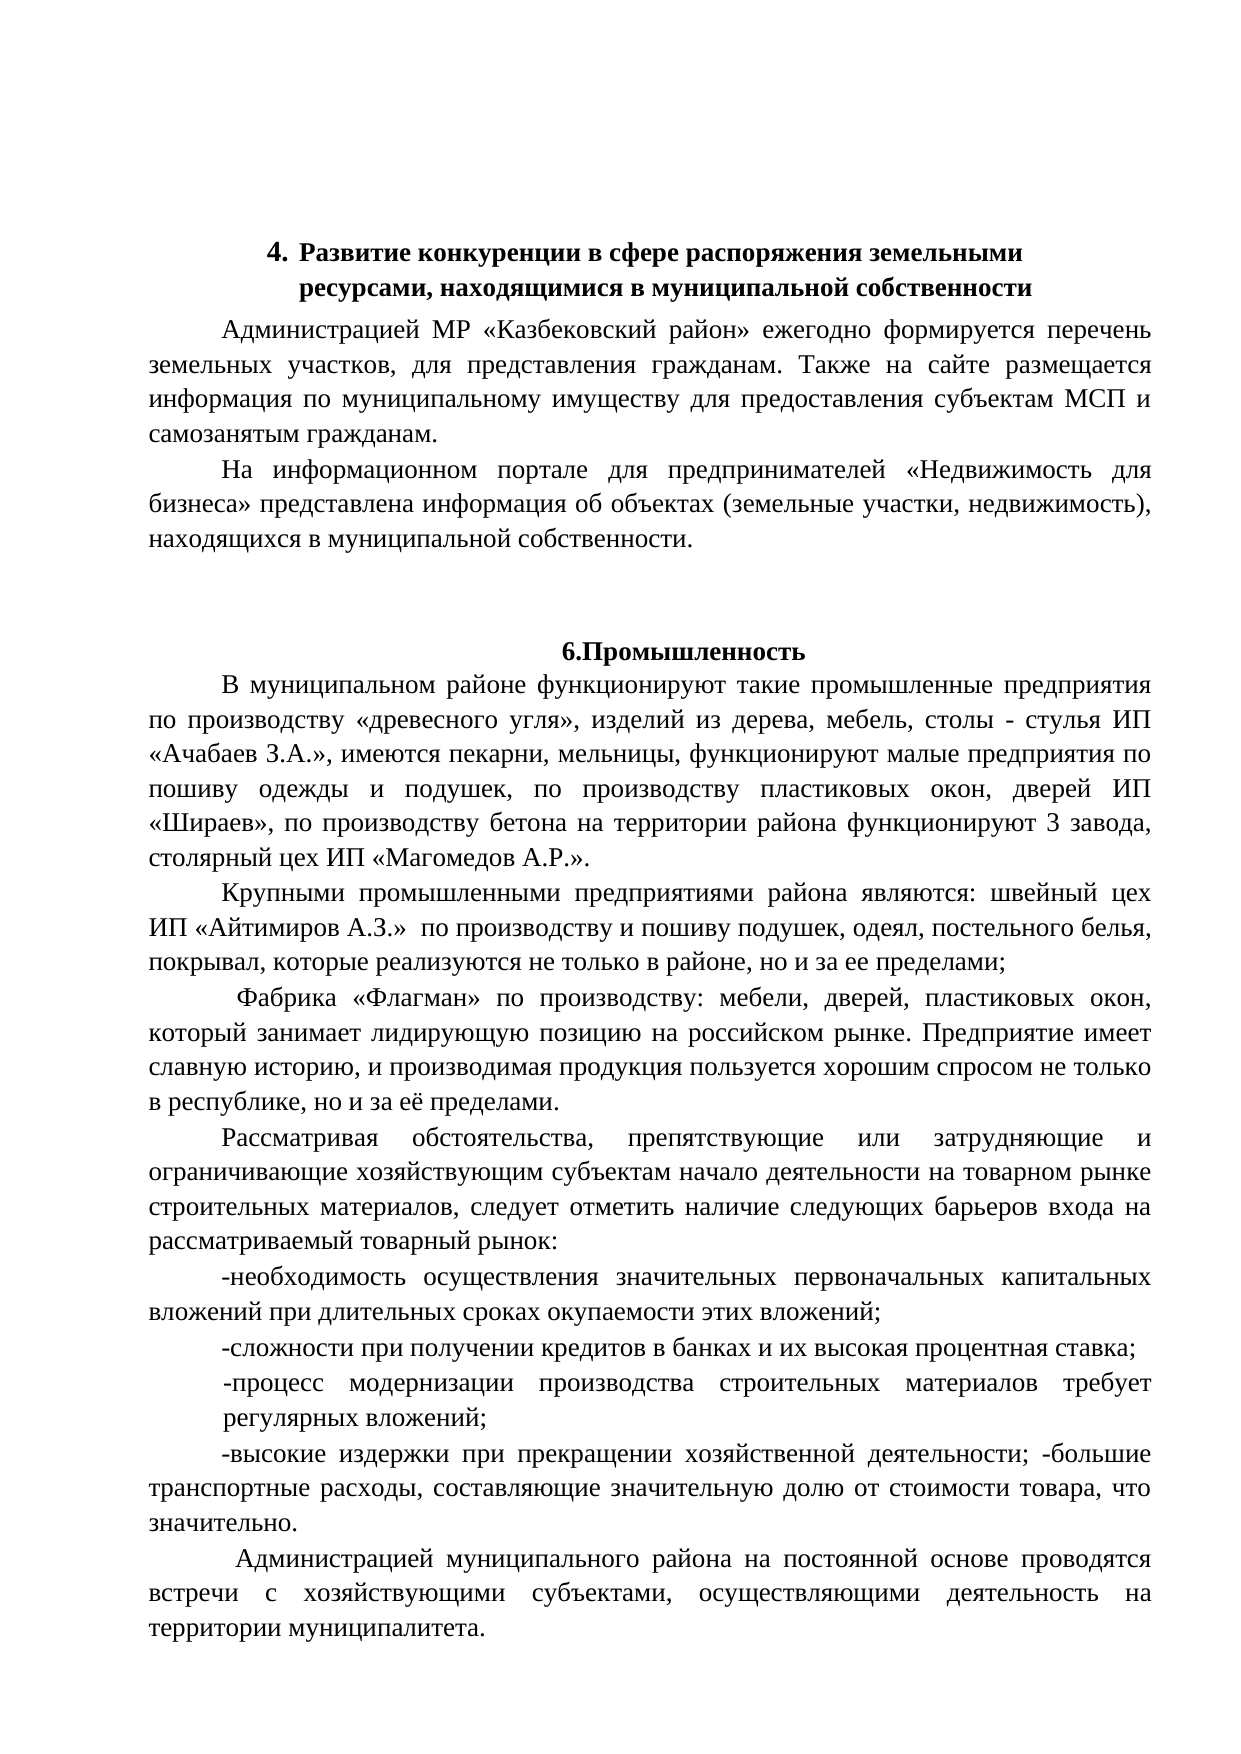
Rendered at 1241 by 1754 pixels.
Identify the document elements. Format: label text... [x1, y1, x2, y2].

text Фабрика «Флагман» по производству: мебели, дверей, пластиковых окон, который занимает лидирующую позицию на российском рынке. Предприятие имеет славную историю, и производимая продукция пользуется хорошим спросом не только в республике, но и за её пределами. [148, 981, 1153, 1116]
text -процесс модернизации производства строительных материалов требует регулярных вложений; [223, 1367, 1153, 1432]
text -сложности при получении кредитов в банках и их высокая процентная ставка; [148, 1331, 1153, 1362]
text Рассматривая обстоятельства, препятствующие или затрудняющие и ограничивающие хозяйствующим субъектам начало деятельности на товарном рынке строительных материалов, следует отметить наличие следующих барьеров входа на рассматриваемый товарный рынок: [148, 1121, 1153, 1255]
text -необходимость осуществления значительных первоначальных капитальных вложений при длительных сроках окупаемости этих вложений; [148, 1260, 1153, 1326]
subtitle 6.Промышленность [218, 635, 1149, 666]
text Администрацией муниципального района на постоянной основе проводятся встречи с хозяйствующими субъектами, осуществляющими деятельность на территории муниципалитета. [148, 1542, 1153, 1642]
text В муниципальном районе функционируют такие промышленные предприятия по производству «древесного угля», изделий из дерева, мебель, столы - стулья ИП «Ачабаев З.А.», имеются пекарни, мельницы, функционируют малые предприятия по пошиву одежды и подушек, по производству пластиковых окон, дверей ИП «Шираев», по производству бетона на территории района функционируют 3 завода, столярный цех ИП «Магомедов А.Р.». [148, 668, 1153, 872]
text Крупными промышленными предприятиями района являются: швейный цех ИП «Айтимиров А.З.» по производству и пошиву подушек, одеял, постельного белья, покрывал, которые реализуются не только в районе, но и за ее пределами; [148, 877, 1153, 977]
text -высокие издержки при прекращении хозяйственной деятельности; -большие транспортные расходы, составляющие значительную долю от стоимости товара, что значительно. [148, 1437, 1153, 1537]
subtitle Развитие конкуренции в сфере распоряжения земельными ресурсами, находящимися в муниципальной собственности [267, 234, 1149, 302]
text На информационном портале для предпринимателей «Недвижимость для бизнеса» представлена информация об объектах (земельные участки, недвижимость), находящихся в муниципальной собственности. [148, 453, 1153, 553]
text Администрацией МР «Казбековский район» ежегодно формируется перечень земельных участков, для представления гражданам. Также на сайте размещается информация по муниципальному имуществу для предоставления субъектам МСП и самозанятым гражданам. [148, 313, 1153, 448]
